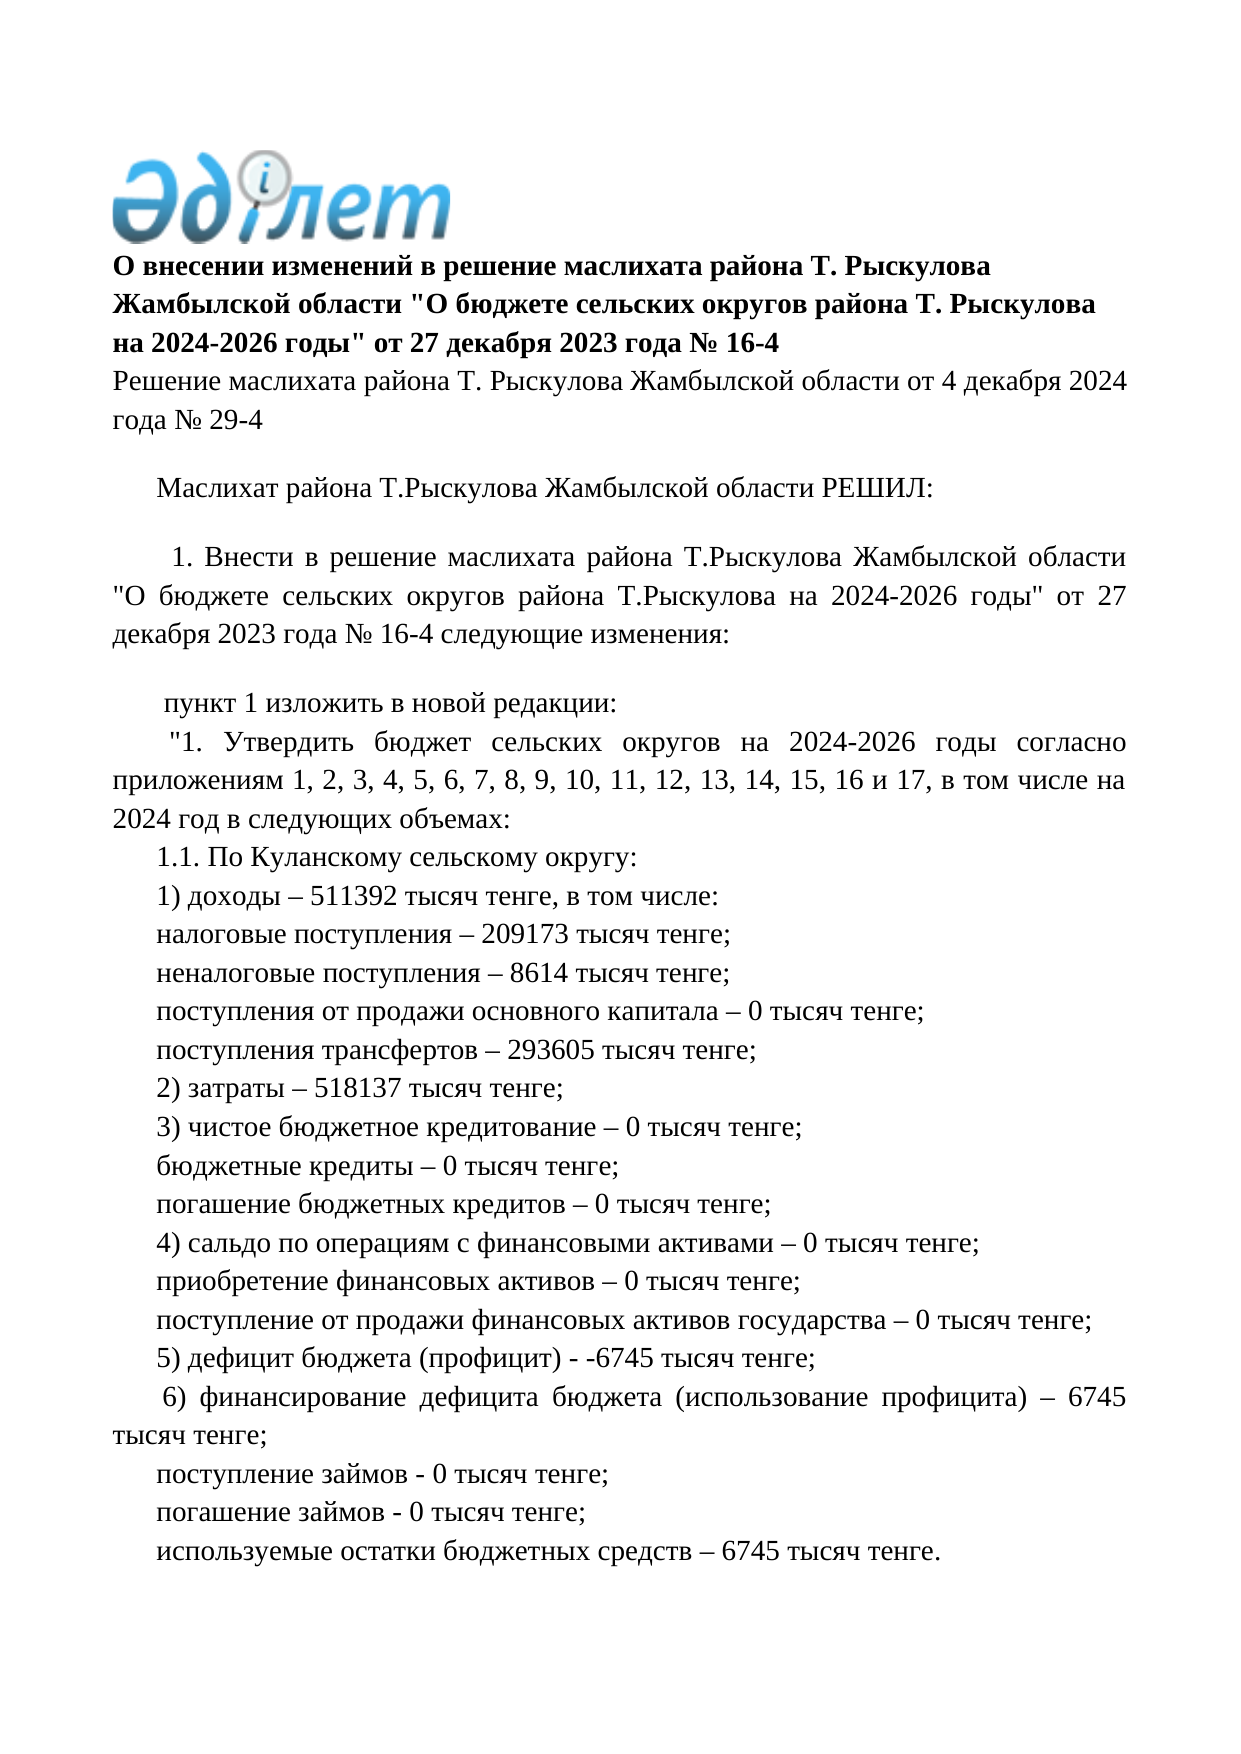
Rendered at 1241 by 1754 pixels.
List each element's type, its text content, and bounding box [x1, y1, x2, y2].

text налоговые поступления – 209173 тысяч тенге; [112, 916, 1128, 950]
text 4) сальдо по операциям с финансовыми активами – 0 тысяч тенге; [112, 1225, 1128, 1258]
text Решение маслихата района Т. Рыскулова Жамбылской области от 4 декабря 2024 года № 29-4 [112, 363, 1128, 435]
text 1) доходы – 511392 тысяч тенге, в том числе: [112, 878, 1128, 911]
text "1. Утвердить бюджет сельских округов на 2024-2026 годы согласно приложениям 1, 2, 3, 4, 5, 6, 7, 8, 9, 10, 11, 12, 13, 14, 15, 16 и 17, в том числе на 2024 год в следующих объемах: [112, 724, 1128, 834]
text пункт 1 изложить в новой редакции: [112, 685, 1128, 719]
text 6) финансирование дефицита бюджета (использование профицита) – 6745 тысяч тенге; [112, 1379, 1128, 1451]
text 3) чистое бюджетное кредитование – 0 тысяч тенге; [112, 1109, 1128, 1143]
text неналоговые поступления – 8614 тысяч тенге; [112, 955, 1128, 988]
text поступление займов - 0 тысяч тенге; [112, 1456, 1128, 1489]
text используемые остатки бюджетных средств – 6745 тысяч тенге. [112, 1533, 1128, 1567]
text 1. Внести в решение маслихата района Т.Рыскулова Жамбылской области "О бюджете сельских округов района Т.Рыскулова на 2024-2026 годы" от 27 декабря 2023 года № 16-4 следующие изменения: [112, 539, 1128, 650]
text бюджетные кредиты – 0 тысяч тенге; [112, 1148, 1128, 1181]
text 1.1. По Куланскому сельскому округу: [112, 839, 1128, 873]
text погашение займов - 0 тысяч тенге; [112, 1494, 1128, 1528]
text приобретение финансовых активов – 0 тысяч тенге; [112, 1263, 1128, 1297]
text 2) затраты – 518137 тысяч тенге; [112, 1071, 1128, 1104]
text погашение бюджетных кредитов – 0 тысяч тенге; [112, 1186, 1128, 1220]
text О внесении изменений в решение маслихата района Т. Рыскулова Жамбылской области "О бюджете сельских округов района Т. Рыскулова на 2024-2026 годы" от 27 декабря 2023 года № 16-4 [112, 248, 1128, 358]
text поступление от продажи финансовых активов государства – 0 тысяч тенге; [112, 1302, 1128, 1335]
text Маслихат района Т.Рыскулова Жамбылской области РЕШИЛ: [112, 471, 1128, 504]
picture [112, 150, 451, 244]
text поступления от продажи основного капитала – 0 тысяч тенге; [112, 993, 1128, 1027]
text поступления трансфертов – 293605 тысяч тенге; [112, 1032, 1128, 1066]
text 5) дефицит бюджета (профицит) - -6745 тысяч тенге; [112, 1340, 1128, 1374]
